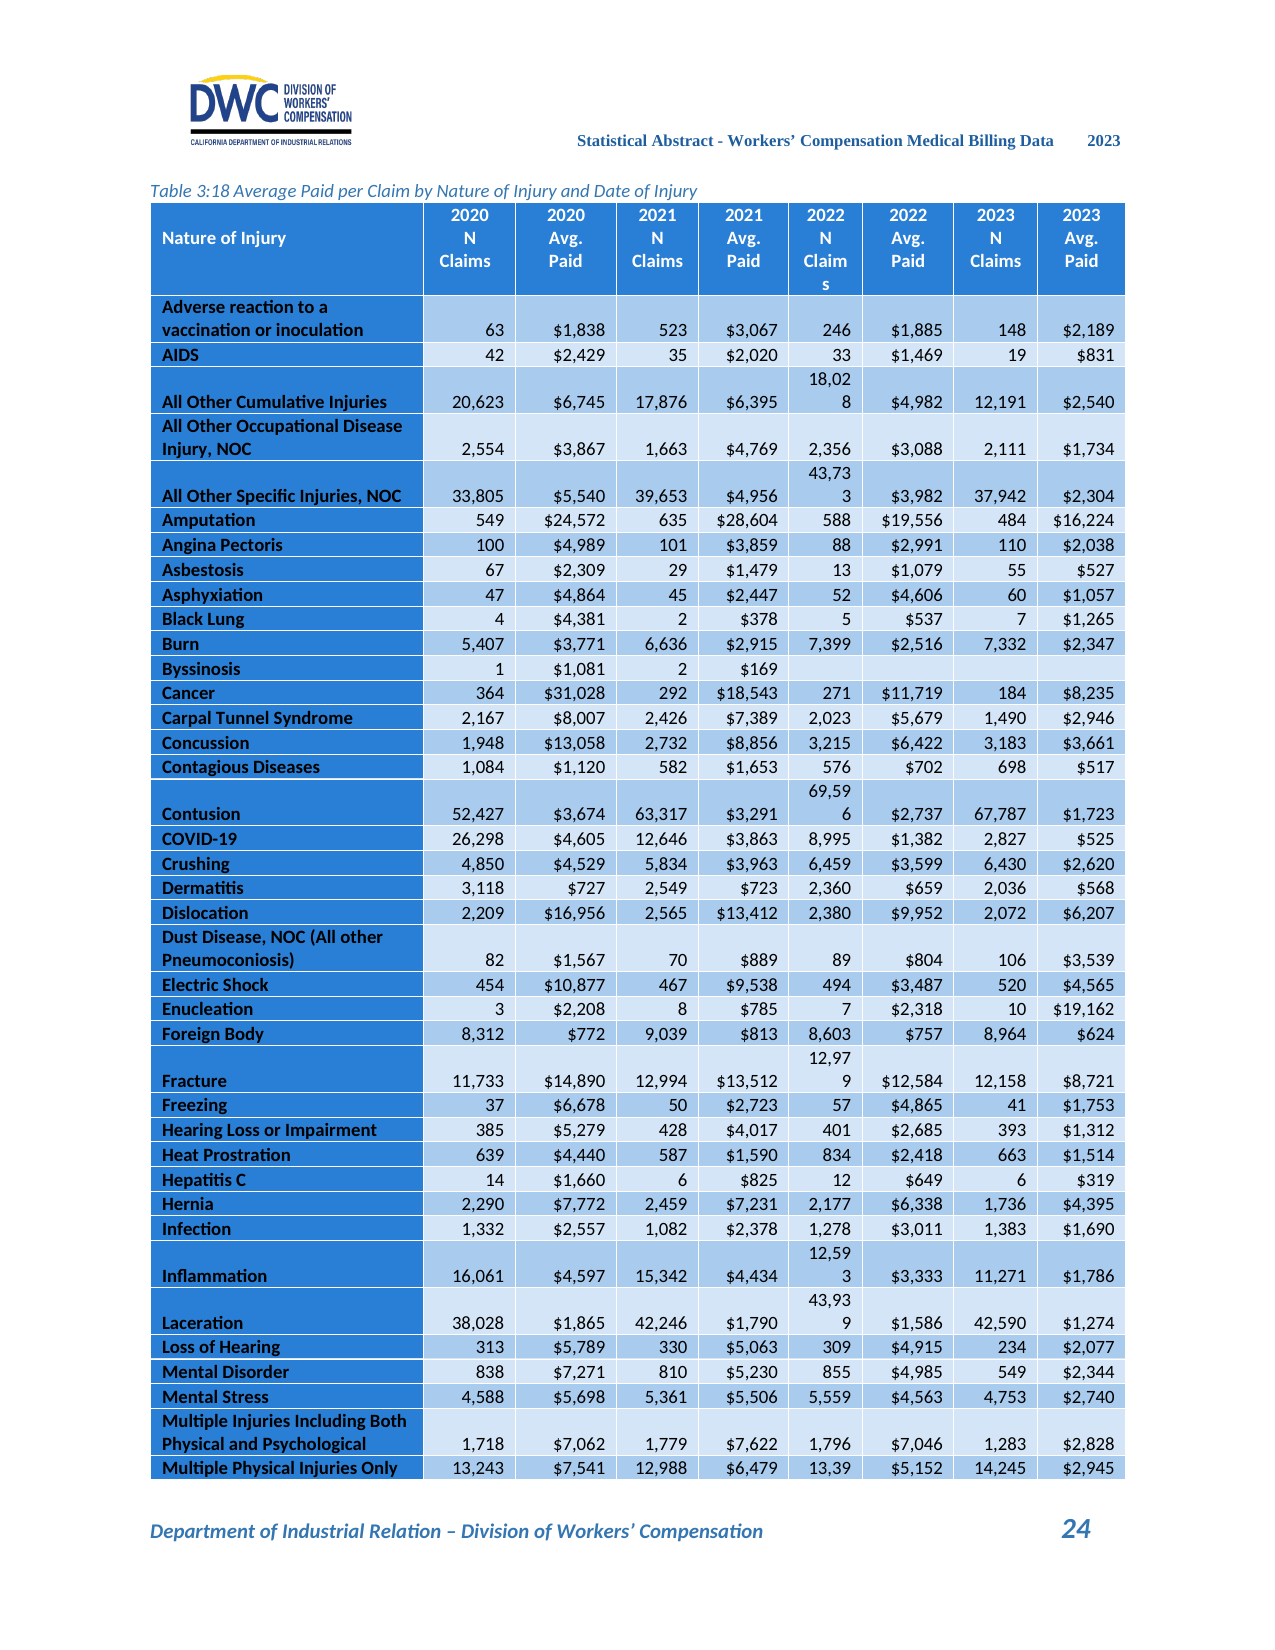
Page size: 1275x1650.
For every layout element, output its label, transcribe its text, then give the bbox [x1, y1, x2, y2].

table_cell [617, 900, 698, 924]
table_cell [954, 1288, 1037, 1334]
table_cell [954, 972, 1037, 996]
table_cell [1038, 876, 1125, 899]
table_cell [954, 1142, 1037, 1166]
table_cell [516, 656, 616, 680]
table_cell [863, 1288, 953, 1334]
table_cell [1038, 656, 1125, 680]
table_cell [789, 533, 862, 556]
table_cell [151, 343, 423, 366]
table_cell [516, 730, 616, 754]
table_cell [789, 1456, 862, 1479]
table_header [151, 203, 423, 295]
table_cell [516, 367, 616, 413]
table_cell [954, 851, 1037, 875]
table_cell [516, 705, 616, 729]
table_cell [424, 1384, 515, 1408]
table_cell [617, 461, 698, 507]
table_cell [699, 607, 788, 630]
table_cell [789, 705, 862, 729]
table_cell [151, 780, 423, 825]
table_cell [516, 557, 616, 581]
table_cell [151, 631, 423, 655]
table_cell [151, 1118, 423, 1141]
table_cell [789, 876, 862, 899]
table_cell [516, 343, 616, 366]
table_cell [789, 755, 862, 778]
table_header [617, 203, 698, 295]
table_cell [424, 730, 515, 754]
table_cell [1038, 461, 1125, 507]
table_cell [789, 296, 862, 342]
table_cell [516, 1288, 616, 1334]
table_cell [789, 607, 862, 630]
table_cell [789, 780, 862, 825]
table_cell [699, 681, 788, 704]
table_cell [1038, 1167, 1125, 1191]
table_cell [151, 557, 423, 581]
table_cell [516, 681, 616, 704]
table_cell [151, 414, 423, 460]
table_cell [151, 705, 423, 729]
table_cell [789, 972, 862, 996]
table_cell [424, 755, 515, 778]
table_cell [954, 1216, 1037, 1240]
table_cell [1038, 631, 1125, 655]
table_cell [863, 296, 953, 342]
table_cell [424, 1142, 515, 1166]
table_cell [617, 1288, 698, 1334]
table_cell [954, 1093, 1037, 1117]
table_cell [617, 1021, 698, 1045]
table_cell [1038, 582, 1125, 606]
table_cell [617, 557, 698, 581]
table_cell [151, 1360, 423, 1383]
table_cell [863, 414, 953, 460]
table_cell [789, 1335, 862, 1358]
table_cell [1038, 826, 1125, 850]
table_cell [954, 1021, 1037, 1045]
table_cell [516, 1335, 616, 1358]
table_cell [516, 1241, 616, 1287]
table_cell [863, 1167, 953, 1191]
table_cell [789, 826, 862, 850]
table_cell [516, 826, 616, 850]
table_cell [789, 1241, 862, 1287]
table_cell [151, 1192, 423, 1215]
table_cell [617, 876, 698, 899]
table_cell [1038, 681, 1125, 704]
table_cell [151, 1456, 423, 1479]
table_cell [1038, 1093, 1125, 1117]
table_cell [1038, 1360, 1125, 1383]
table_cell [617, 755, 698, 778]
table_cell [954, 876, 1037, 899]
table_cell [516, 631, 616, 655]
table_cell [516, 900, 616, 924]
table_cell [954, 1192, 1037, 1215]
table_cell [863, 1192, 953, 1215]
text Table : Average Paid per Claim by Nature of Injury and Date of Injury [150, 179, 1125, 202]
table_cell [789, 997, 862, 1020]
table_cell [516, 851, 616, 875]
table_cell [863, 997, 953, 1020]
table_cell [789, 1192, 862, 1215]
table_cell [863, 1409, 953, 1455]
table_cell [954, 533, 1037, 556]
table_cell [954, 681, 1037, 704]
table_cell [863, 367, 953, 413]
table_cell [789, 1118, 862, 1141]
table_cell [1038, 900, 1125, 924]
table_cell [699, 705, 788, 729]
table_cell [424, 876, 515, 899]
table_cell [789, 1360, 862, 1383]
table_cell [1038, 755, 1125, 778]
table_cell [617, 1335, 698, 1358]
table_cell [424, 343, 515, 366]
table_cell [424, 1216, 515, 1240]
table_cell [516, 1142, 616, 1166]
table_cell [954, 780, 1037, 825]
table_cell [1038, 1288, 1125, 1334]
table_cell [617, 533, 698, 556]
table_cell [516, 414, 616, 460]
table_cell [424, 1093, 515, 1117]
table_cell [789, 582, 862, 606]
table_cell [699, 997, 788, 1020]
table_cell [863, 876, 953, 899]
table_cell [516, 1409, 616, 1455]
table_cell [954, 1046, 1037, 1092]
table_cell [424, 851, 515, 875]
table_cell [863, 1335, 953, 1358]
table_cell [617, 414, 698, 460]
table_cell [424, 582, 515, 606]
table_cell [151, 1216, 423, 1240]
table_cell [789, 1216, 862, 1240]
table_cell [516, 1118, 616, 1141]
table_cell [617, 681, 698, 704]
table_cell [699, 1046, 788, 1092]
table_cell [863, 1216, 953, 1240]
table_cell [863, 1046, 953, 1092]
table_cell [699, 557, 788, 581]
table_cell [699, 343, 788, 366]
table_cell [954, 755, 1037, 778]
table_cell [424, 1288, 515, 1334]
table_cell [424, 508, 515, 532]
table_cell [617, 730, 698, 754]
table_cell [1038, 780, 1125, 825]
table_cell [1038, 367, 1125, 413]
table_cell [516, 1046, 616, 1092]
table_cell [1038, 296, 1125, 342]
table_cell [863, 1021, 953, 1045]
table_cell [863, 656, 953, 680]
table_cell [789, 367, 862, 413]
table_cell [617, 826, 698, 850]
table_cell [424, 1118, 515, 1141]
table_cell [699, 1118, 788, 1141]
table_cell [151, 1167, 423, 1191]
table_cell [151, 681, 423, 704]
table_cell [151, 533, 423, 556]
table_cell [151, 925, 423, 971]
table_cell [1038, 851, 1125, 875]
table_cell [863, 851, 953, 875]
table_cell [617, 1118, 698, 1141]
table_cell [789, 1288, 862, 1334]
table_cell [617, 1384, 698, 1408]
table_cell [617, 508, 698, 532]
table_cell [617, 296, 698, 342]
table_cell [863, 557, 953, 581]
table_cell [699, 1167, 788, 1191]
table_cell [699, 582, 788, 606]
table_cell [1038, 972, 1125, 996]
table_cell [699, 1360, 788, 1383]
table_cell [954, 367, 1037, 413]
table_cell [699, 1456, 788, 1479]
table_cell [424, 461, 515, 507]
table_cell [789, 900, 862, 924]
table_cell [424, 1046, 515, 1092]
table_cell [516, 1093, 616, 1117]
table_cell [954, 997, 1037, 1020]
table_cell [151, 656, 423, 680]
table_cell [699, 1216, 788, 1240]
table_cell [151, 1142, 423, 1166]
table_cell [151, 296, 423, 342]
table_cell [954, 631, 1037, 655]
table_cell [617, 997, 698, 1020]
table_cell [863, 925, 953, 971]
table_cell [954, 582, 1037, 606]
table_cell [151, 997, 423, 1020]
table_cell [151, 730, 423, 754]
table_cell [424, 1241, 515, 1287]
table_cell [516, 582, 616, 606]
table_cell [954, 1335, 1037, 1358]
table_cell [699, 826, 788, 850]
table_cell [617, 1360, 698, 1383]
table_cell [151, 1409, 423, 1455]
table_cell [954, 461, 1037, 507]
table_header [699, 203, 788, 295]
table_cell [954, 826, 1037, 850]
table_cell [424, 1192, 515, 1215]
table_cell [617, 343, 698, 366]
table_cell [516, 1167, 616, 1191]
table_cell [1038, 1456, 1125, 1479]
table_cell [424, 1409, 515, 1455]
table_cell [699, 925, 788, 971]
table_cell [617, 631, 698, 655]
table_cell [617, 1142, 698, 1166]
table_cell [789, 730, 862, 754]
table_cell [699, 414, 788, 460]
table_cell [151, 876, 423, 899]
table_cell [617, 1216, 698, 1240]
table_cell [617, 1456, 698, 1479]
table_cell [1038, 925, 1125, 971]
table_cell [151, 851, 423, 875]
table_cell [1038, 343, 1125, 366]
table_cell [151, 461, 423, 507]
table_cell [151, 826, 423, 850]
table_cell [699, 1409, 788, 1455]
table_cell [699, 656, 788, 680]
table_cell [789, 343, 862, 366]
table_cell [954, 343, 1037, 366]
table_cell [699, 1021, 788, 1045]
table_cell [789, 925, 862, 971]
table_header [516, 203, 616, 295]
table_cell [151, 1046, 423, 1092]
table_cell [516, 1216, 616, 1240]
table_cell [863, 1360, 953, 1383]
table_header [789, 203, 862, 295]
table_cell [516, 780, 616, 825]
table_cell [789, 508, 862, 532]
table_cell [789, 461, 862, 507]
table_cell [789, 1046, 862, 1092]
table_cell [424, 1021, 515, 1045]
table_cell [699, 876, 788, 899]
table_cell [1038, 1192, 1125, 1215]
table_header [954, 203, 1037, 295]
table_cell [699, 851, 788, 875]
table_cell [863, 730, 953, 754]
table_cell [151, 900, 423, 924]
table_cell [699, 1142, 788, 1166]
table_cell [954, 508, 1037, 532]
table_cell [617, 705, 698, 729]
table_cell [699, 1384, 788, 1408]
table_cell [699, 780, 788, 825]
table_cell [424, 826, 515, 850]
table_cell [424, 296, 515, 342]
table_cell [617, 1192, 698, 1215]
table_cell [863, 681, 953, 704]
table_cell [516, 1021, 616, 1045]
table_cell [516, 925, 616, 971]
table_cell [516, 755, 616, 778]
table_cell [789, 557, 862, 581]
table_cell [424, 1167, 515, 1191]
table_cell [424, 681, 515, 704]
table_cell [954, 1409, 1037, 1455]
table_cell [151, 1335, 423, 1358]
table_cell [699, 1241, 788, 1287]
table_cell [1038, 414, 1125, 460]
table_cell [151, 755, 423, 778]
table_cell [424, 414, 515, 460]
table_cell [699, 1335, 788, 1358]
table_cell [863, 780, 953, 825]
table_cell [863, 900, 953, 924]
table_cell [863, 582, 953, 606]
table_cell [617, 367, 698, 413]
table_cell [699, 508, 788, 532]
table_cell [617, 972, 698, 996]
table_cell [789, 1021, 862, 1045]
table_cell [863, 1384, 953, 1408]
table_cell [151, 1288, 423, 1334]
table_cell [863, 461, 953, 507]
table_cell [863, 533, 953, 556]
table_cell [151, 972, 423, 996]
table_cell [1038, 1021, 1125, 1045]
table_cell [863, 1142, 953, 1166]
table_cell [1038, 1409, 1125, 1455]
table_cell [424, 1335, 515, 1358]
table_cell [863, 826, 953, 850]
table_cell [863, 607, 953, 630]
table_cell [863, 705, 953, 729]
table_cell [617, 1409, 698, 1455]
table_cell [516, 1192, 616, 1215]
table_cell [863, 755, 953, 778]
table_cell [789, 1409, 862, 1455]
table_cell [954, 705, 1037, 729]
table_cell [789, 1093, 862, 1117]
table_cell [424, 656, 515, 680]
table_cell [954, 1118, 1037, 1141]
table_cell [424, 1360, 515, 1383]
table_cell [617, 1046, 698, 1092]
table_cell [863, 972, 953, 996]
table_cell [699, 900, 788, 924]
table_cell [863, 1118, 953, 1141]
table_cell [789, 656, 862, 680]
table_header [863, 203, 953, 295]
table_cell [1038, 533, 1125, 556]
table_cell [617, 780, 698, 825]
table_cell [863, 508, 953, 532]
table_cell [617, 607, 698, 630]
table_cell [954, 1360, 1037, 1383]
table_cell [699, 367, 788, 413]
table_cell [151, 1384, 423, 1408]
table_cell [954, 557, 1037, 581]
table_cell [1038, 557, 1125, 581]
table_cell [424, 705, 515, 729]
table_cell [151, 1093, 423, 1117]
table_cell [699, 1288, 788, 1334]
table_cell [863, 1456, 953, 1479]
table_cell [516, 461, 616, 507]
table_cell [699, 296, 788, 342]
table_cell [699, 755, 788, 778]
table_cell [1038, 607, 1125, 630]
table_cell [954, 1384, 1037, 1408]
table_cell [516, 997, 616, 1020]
picture [187, 75, 352, 147]
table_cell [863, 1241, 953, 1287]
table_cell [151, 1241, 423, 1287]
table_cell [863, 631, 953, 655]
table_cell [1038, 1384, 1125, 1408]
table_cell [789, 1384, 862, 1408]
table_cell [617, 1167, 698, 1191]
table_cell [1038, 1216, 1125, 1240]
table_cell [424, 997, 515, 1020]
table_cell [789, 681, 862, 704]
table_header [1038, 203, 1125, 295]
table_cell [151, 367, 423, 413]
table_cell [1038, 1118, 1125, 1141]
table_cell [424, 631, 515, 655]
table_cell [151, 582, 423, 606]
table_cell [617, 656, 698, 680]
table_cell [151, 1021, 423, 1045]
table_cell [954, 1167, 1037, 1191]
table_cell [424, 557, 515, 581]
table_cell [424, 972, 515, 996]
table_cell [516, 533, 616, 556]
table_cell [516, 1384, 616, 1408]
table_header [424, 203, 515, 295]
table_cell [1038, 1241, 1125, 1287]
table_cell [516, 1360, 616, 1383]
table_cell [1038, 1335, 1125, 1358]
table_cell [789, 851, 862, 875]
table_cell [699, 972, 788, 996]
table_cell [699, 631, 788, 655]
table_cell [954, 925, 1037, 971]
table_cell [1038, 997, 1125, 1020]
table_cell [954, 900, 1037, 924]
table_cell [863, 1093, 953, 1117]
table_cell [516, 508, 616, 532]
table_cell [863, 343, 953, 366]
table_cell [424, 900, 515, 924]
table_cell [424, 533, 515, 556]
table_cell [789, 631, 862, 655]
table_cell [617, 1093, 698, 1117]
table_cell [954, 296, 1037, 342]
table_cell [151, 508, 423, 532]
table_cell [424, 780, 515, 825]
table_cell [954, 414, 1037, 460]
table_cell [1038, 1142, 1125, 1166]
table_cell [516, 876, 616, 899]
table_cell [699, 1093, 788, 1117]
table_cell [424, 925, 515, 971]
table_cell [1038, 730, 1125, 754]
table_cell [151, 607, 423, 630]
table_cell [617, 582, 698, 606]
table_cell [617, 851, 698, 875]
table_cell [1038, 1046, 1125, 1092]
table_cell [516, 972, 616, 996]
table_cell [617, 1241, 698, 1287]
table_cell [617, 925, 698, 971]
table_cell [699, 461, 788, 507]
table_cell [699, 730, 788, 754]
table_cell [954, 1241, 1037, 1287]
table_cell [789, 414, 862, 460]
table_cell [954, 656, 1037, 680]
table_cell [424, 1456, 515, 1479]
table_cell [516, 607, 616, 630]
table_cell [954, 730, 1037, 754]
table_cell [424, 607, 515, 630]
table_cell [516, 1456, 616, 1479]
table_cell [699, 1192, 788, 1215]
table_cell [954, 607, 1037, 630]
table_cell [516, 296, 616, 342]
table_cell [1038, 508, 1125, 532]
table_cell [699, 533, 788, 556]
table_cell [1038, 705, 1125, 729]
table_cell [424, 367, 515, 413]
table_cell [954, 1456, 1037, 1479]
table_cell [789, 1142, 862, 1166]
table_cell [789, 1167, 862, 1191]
